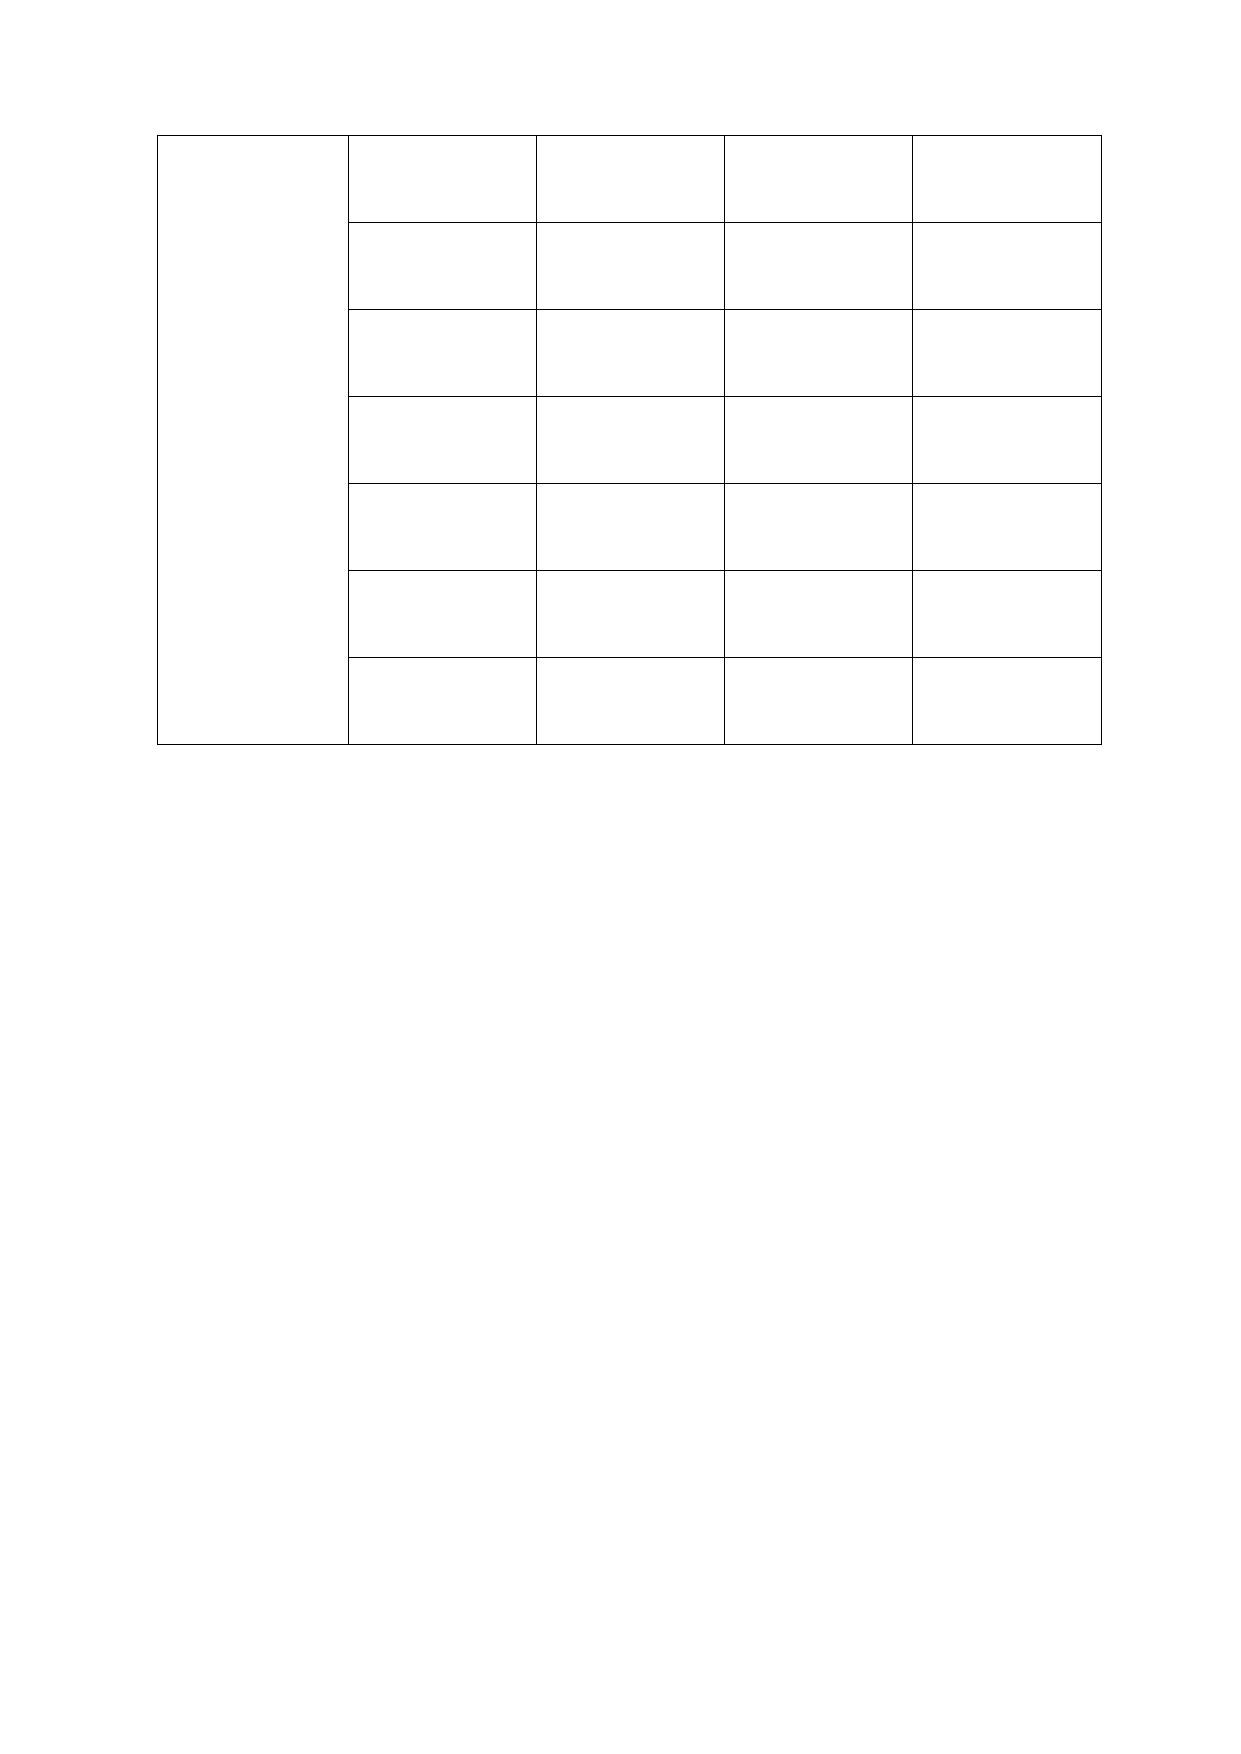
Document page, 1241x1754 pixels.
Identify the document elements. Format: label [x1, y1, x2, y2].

table_cell [349, 136, 536, 222]
table_cell [537, 658, 724, 743]
table_cell [725, 658, 912, 743]
table_cell [537, 397, 724, 483]
table_cell [349, 397, 536, 483]
table_cell [537, 310, 724, 396]
table_cell [725, 223, 912, 309]
table_cell [725, 136, 912, 222]
table_cell [913, 484, 1101, 570]
table_cell [349, 310, 536, 396]
table_cell [725, 571, 912, 657]
table_cell [349, 223, 536, 309]
table_cell [725, 397, 912, 483]
table_cell [349, 571, 536, 657]
table_cell [537, 223, 724, 309]
table_cell [349, 658, 536, 743]
table_cell [913, 310, 1101, 396]
table_cell [537, 571, 724, 657]
table_cell [913, 658, 1101, 743]
table_cell [913, 571, 1101, 657]
table_cell [725, 484, 912, 570]
table_cell [537, 136, 724, 222]
table_cell [913, 397, 1101, 483]
table_cell [725, 310, 912, 396]
table_cell [349, 484, 536, 570]
table_cell [913, 223, 1101, 309]
table_cell [913, 136, 1101, 222]
table_cell [537, 484, 724, 570]
